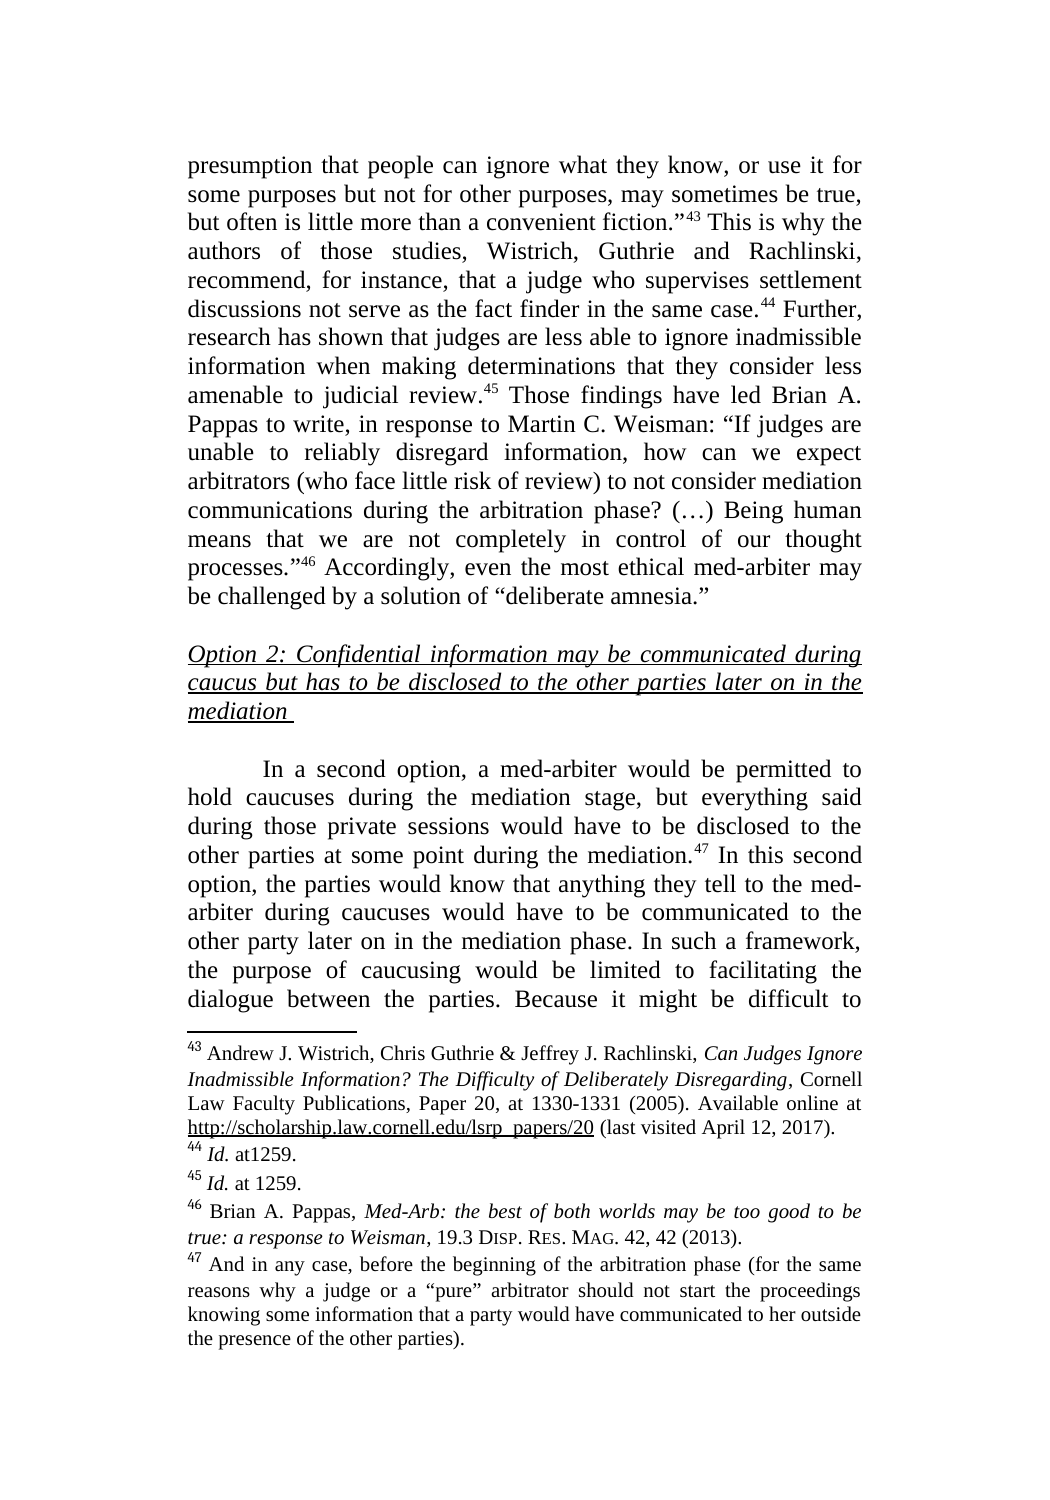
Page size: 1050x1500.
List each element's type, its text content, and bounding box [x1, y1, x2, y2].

text Option 2: Confidential information may be communicated during caucus but has to be disclosed to the other parties later on in the mediation [187, 665, 862, 692]
text In a second option, a med-arbiter would be permitted to hold caucuses during the mediation stage, but everything said during those private sessions would have to be disclosed to the other parties at some point during the mediation. In this second option, the parties would know that anything they tell to the med-arbiter during caucuses would have to be communicated to the other party later on in the mediation phase. In such a framework, the purpose of caucusing would be limited to facilitating the dialogue between the parties. Because it might be difficult to reveal some things in front of all of the participants of the mediation, caucuses as described here would enable a party to reveal some information to the mediator first, and then, as a second step, disclose that information to the other parties, with the help of the mediator, if necessary. [187, 754, 862, 1012]
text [187, 150, 862, 610]
text Option 2: Confidential information may be communicated during caucus but has to be disclosed to the other parties later on in the mediation [187, 639, 862, 664]
text Option 2: Confidential information may be communicated during caucus but has to be disclosed to the other parties later on in the mediation [187, 693, 862, 725]
